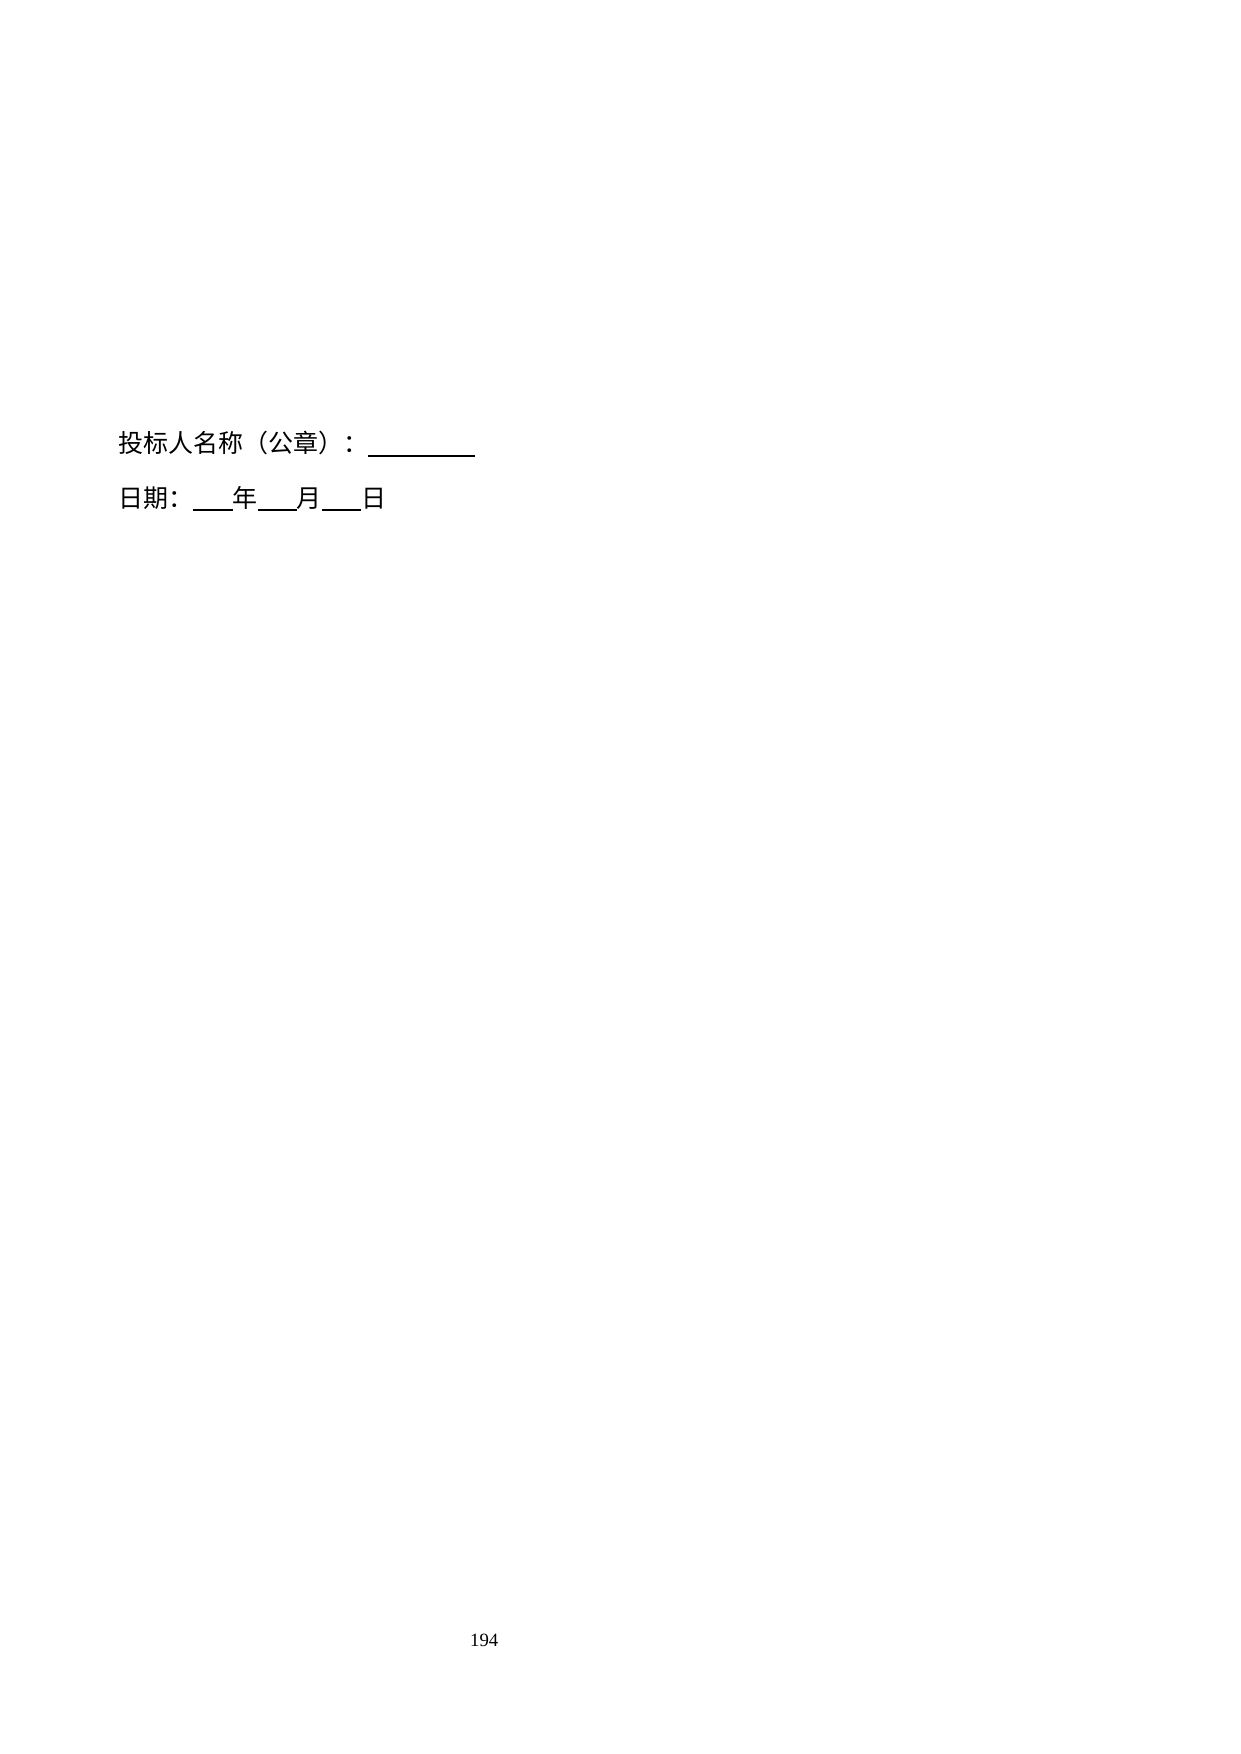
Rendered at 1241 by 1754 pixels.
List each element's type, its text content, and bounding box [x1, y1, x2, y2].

text 投标人名称（公章）： [118, 424, 1078, 460]
text 日期： 年 月 日 [118, 478, 1078, 514]
